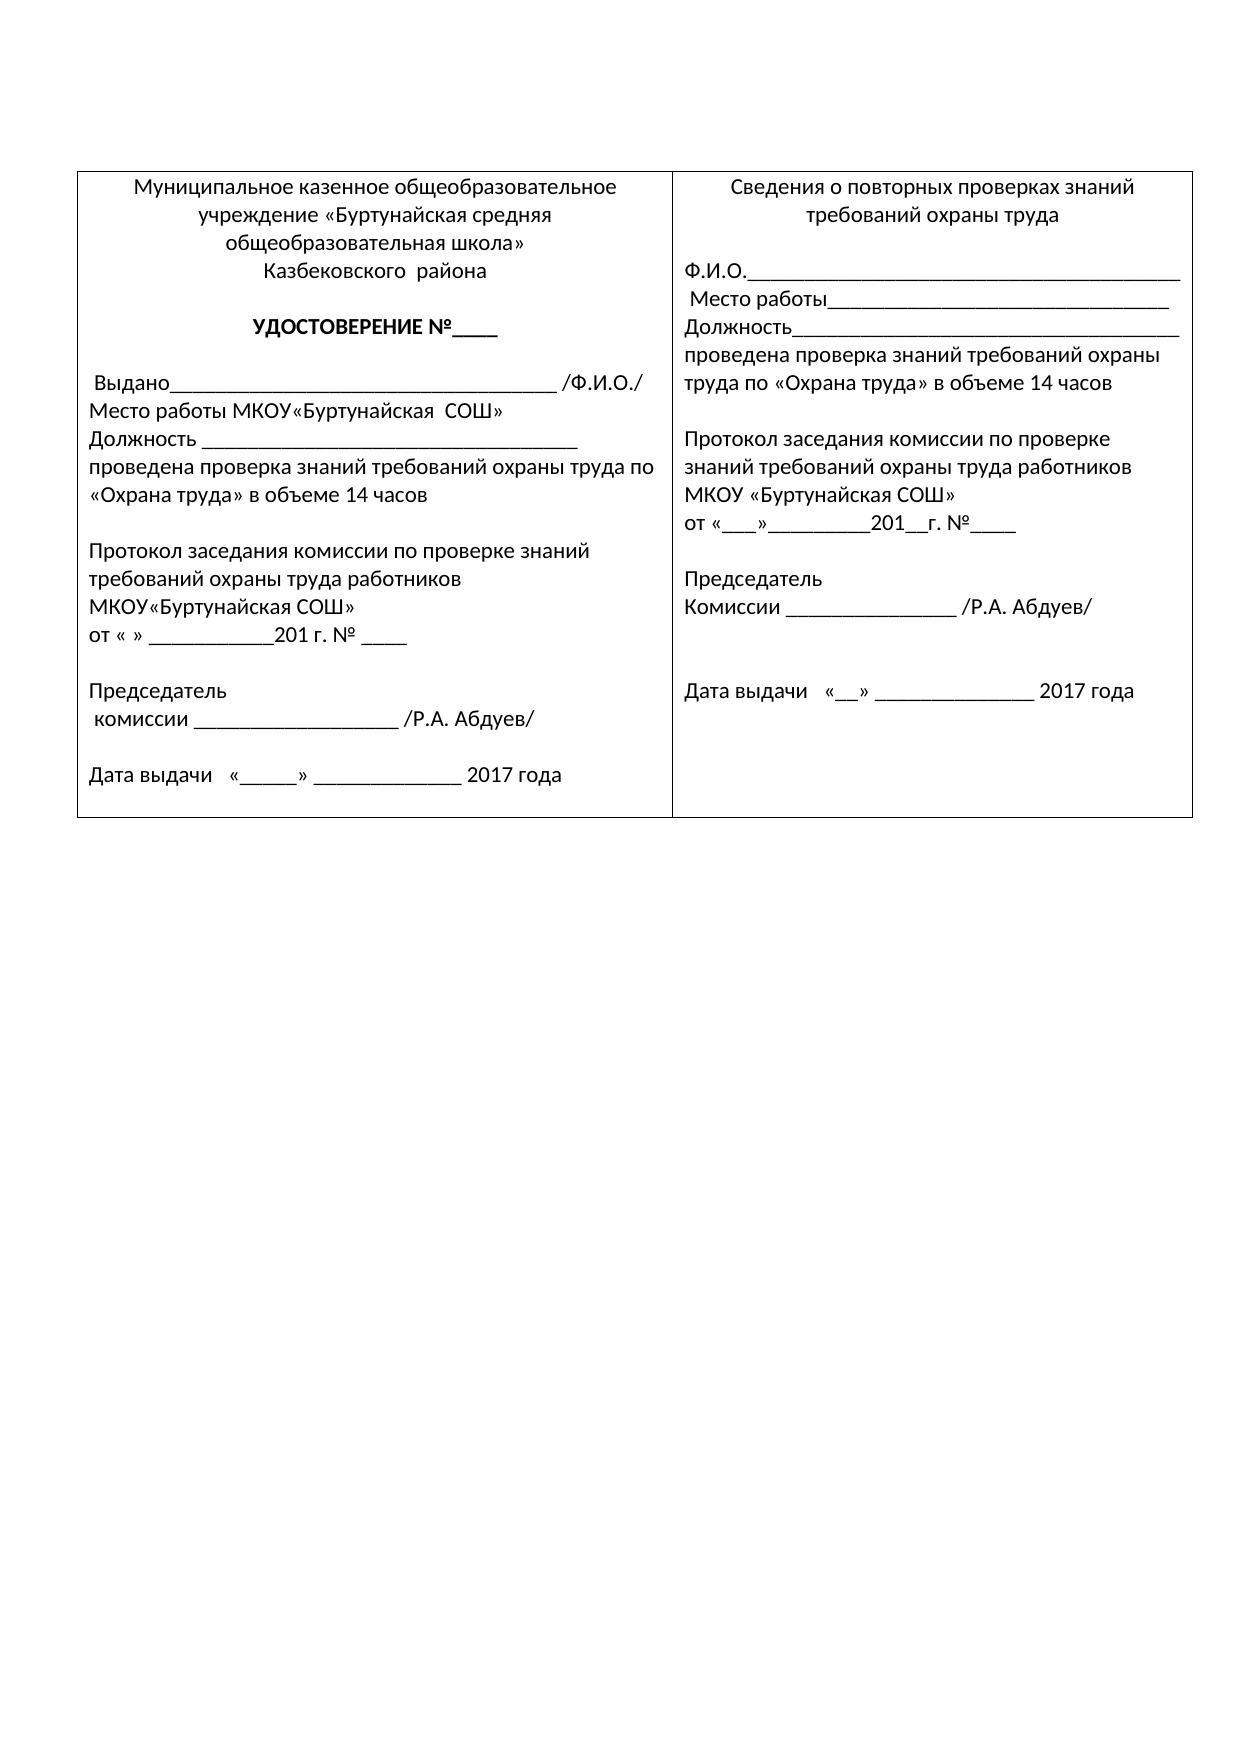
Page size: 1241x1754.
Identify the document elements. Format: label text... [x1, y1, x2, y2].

table_header Муниципальное казенное общеобразовательное учреждение «Буртунайская средняя общеобразовательная школа» Казбековского района УДОСТОВЕРЕНИЕ №____ Выдано__________________________________ /Ф.И.О./ Место работы МКОУ«Буртунайская СОШ» Должность _________________________________ проведена проверка знаний требований охраны труда по «Охрана труда» в объеме 14 часов Протокол заседания комиссии по проверке знаний требований охраны труда работников МКОУ«Буртунайская СОШ» от « » ___________201 г. № ____ Председатель комиссии __________________ /Р.А. Абдуев/ Дата выдачи «_____» _____________ 2017 года [78, 172, 672, 817]
table_header Сведения о повторных проверках знаний требований охраны труда Ф.И.О.______________________________________ Место работы______________________________ Должность__________________________________ проведена проверка знаний требований охраны труда по «Охрана труда» в объеме 14 часов Протокол заседания комиссии по проверке знаний требований охраны труда работников МКОУ «Буртунайская СОШ» от «___»_________201__г. №____ Председатель Комиссии _______________ /Р.А. Абдуев/ Дата выдачи «__» ______________ 2017 года [673, 172, 1192, 817]
